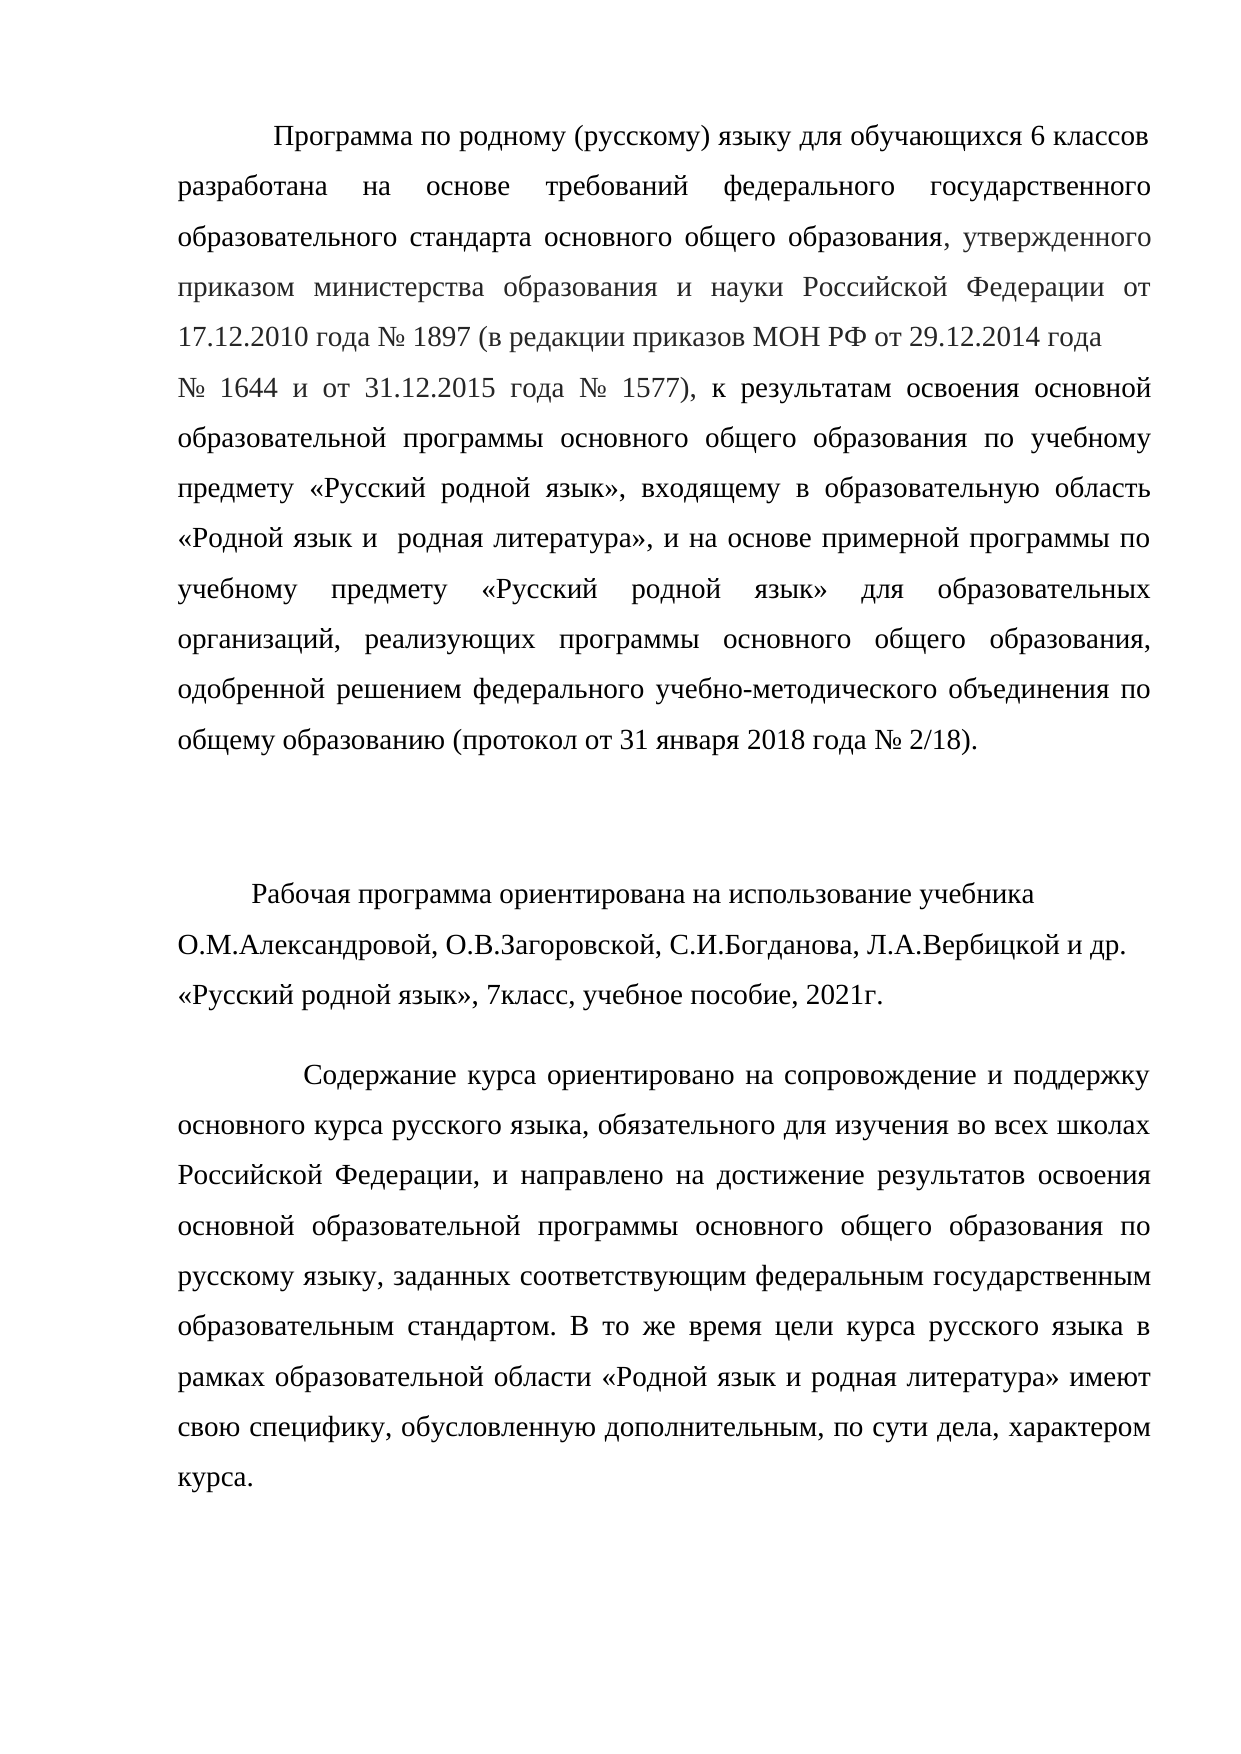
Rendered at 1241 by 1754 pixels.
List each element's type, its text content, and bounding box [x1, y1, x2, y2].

text № 1644 и от 31.12.2015 года № 1577), к результатам освоения основной образовательной программы основного общего образования по учебному предмету «Русский родной язык», входящему в образовательную область «Родной язык и родная литература», и на основе примерной программы по учебному предмету «Русский родной язык» для образовательных организаций, реализующих программы основного общего образования, одобренной решением федерального учебно-методического объединения по общему образованию (протокол от 31 января 2018 года № 2/18). [177, 370, 1152, 755]
text Содержание курса ориентировано на сопровождение и поддержку основного курса русского языка, обязательного для изучения во всех школах Российской Федерации, и направлено на достижение результатов освоения основной образовательной программы основного общего образования по русскому языку, заданных соответствующим федеральным государственным образовательным стандартом. В то же время цели курса русского языка в рамках образовательной области «Родной язык и родная литература» имеют свою специфику, обусловленную дополнительным, по сути дела, характером курса. [177, 1057, 1152, 1493]
text Рабочая программа ориентирована на использование учебника О.М.Александровой, О.В.Загоровской, С.И.Богданова, Л.А.Вербицкой и др. «Русский родной язык», 7класс, учебное пособие, 2021г. [177, 877, 1152, 1011]
text Программа по родному (русскому) языку для обучающихся 6 классов разработана на основе требований федерального государственного образовательного стандарта основного общего образования, утвержденного приказом министерства образования и науки Российской Федерации от 17.12.2010 года № 1897 (в редакции приказов МОН РФ от 29.12.2014 года [177, 118, 1152, 353]
